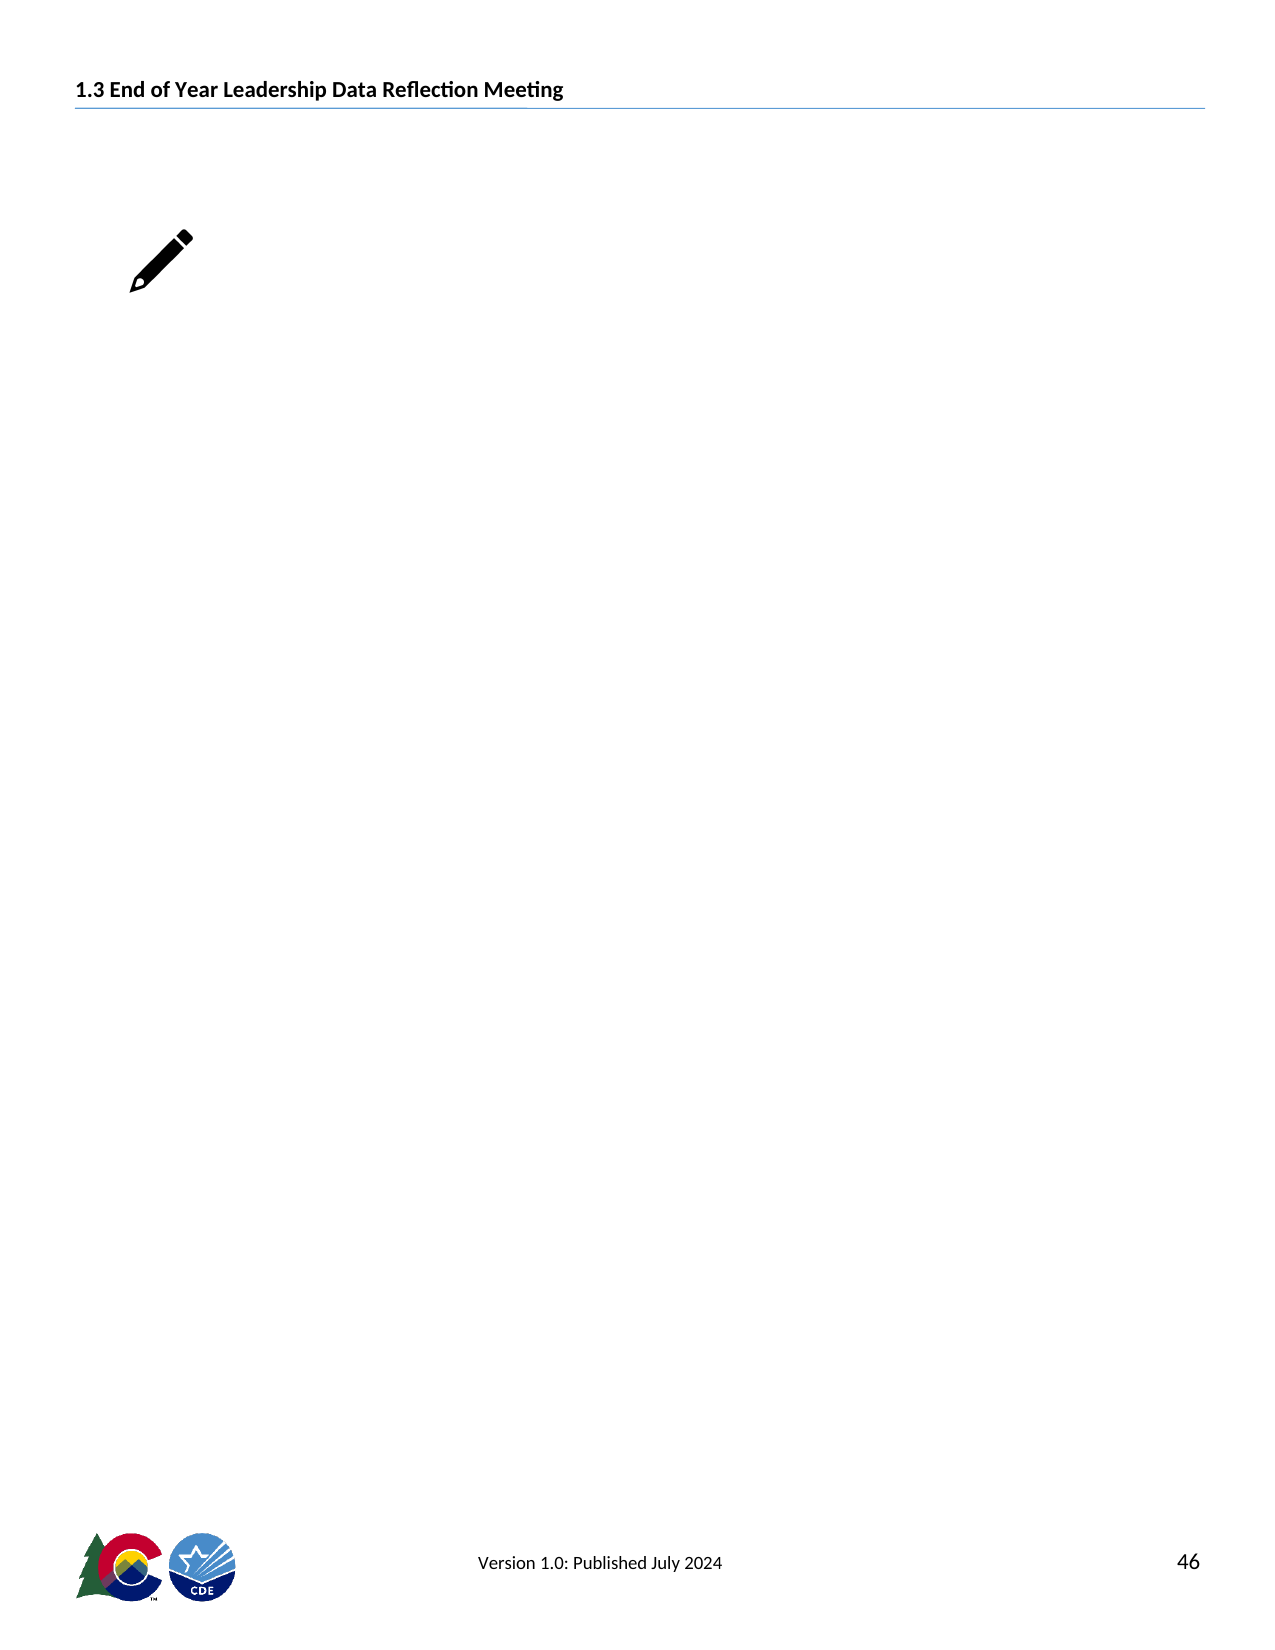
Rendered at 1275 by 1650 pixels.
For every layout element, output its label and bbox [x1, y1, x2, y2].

picture [75, 1532, 236, 1602]
picture [123, 223, 199, 299]
